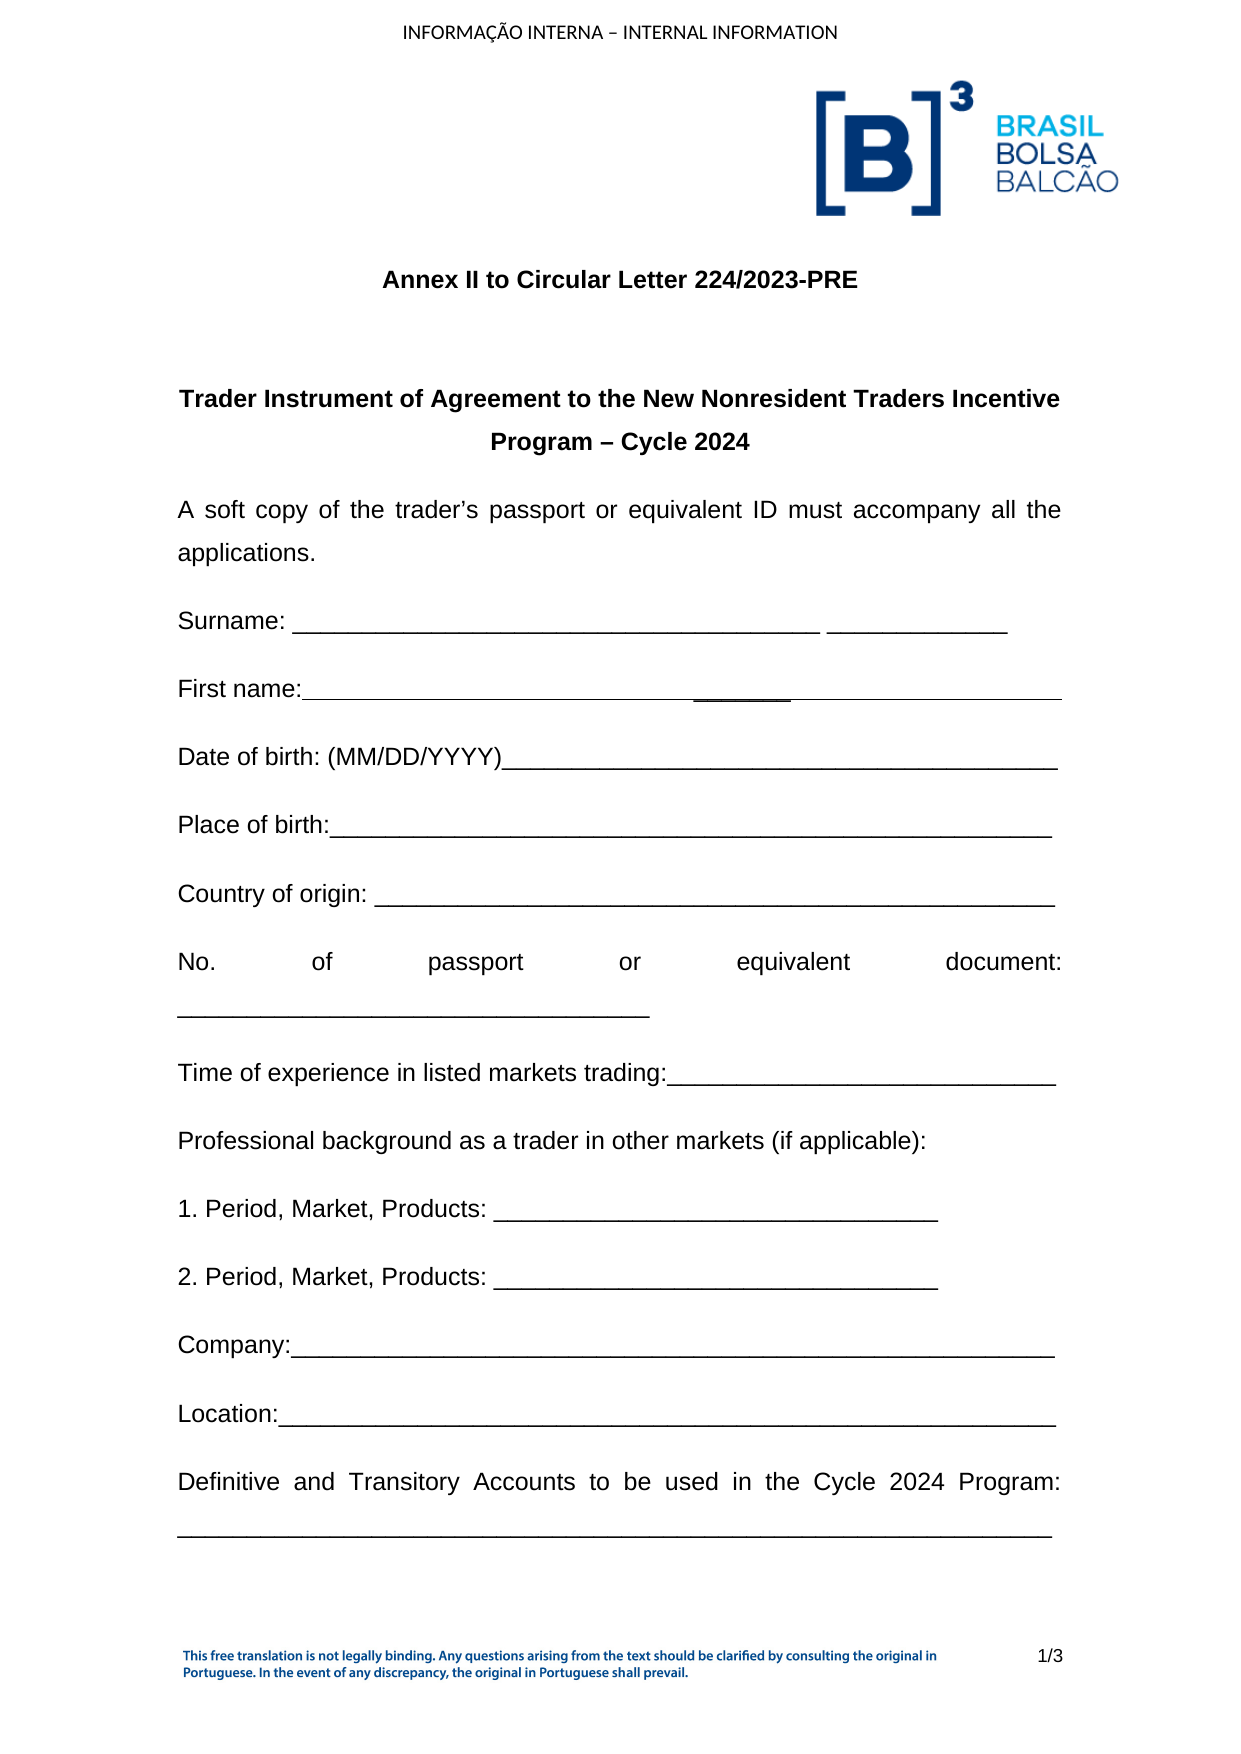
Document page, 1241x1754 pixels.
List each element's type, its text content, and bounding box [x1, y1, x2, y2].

text Location:________________________________________________________ [177, 1398, 1063, 1427]
text Country of origin: _________________________________________________ [177, 878, 1063, 907]
text Place of birth:____________________________________________________ [177, 810, 1063, 839]
title Annex II to Circular Letter [177, 265, 1063, 294]
text Time of experience in listed markets trading:____________________________ [177, 1058, 1063, 1087]
text Date of birth: (MM/DD/YYYY)________________________________________ [177, 742, 1063, 771]
text 2. Period, Market, Products: ________________________________ [177, 1262, 1063, 1291]
text First name: _______ [177, 674, 1063, 703]
text 1. Period, Market, Products: ________________________________ [177, 1194, 1063, 1223]
text Surname: ______________________________________ _____________ [177, 606, 1063, 635]
text Professional background as a trader in other markets (if applicable): [177, 1126, 1063, 1155]
picture [2, 0, 1241, 216]
text No. of passport or equivalent document: __________________________________ [177, 947, 1063, 1018]
text Company:_______________________________________________________ [177, 1330, 1063, 1359]
text Trader Instrument of Agreement to the New Nonresident Traders Incentive Program – Cycle 2024 [177, 383, 1063, 455]
picture [5, 1635, 1241, 1753]
text A soft copy of the trader’s passport or equivalent ID must accompany all the applications. [177, 495, 1063, 567]
text Definitive and Transitory Accounts to be used in the Cycle 2024 Program: _______________________________________________________________ [177, 1467, 1063, 1538]
